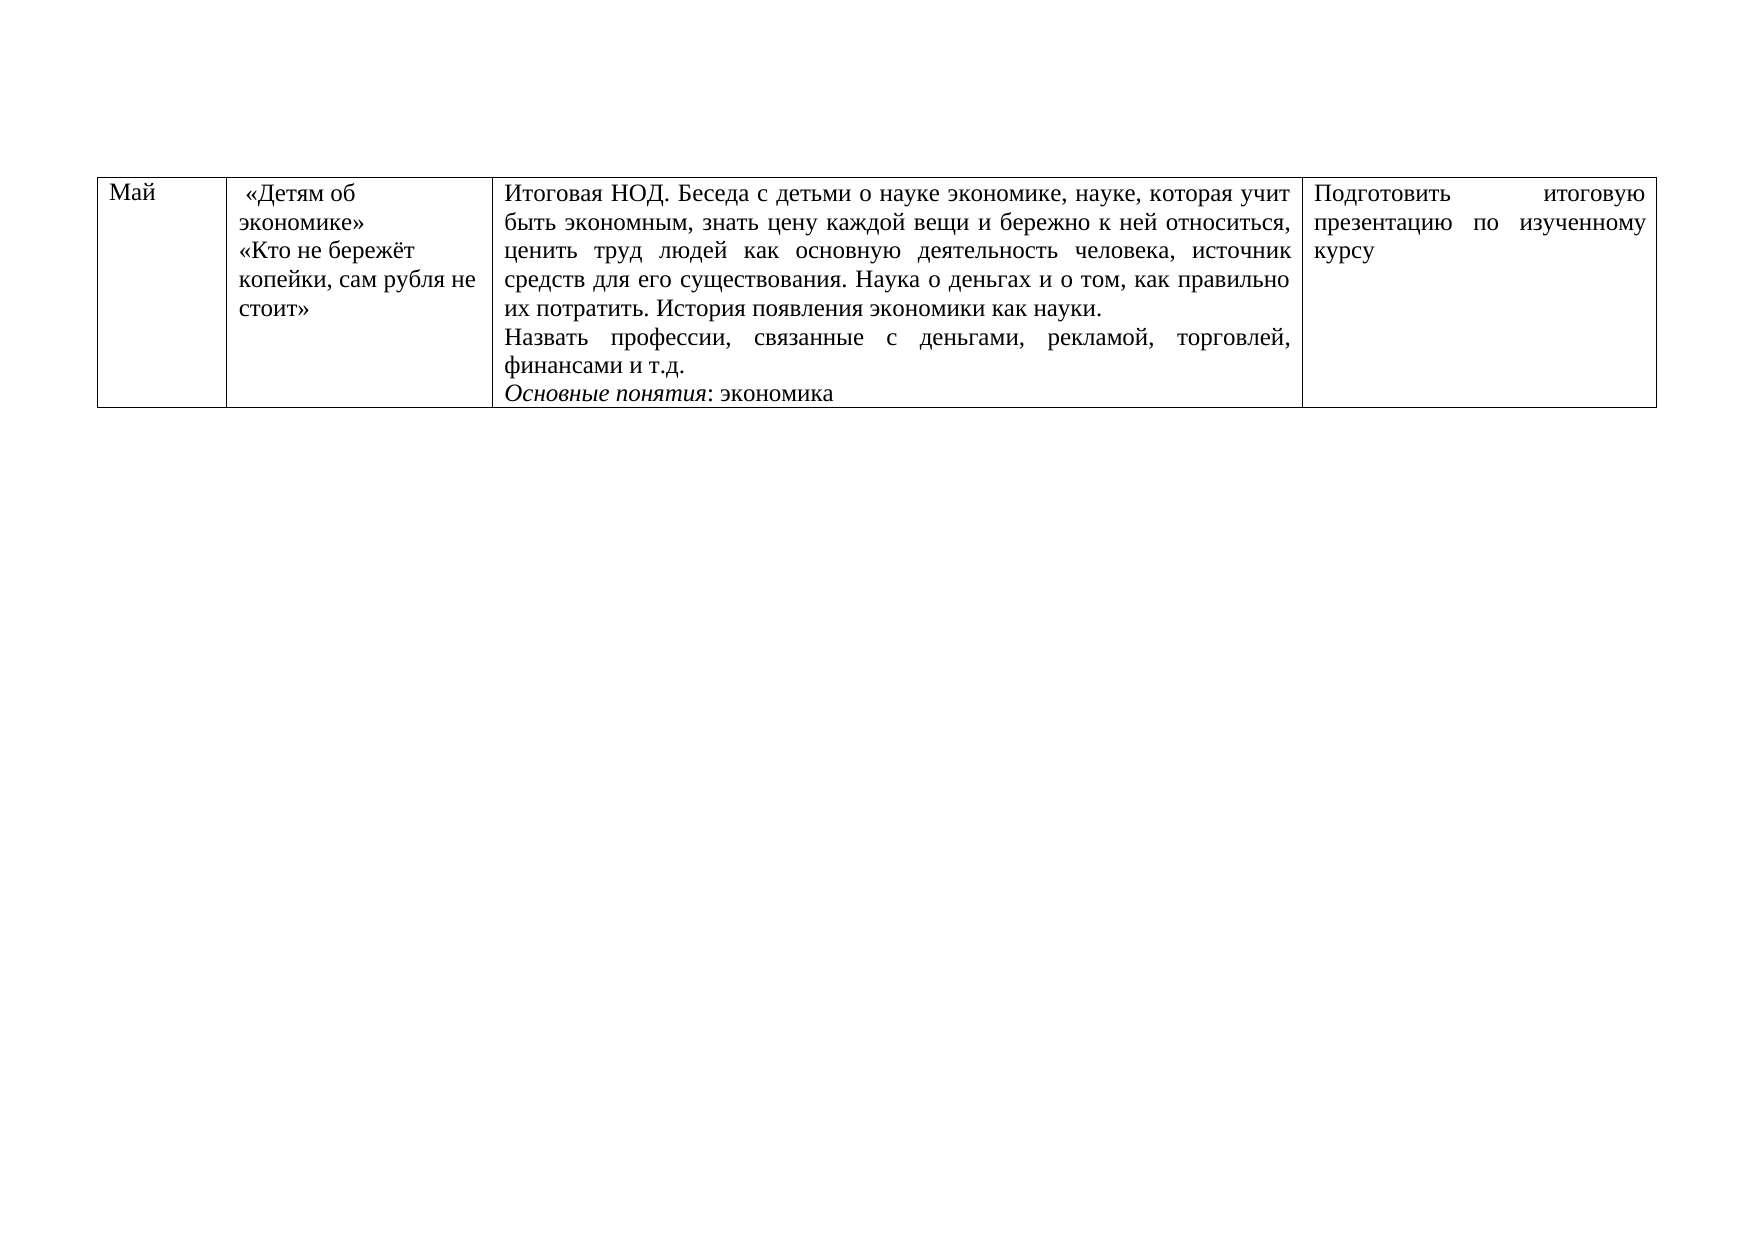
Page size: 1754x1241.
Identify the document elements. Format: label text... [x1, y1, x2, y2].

table_header Май [98, 178, 226, 407]
table_header Итоговая НОД. Беседа с детьми о науке экономике, науке, которая учит быть экономным, знать цену каждой вещи и бережно к ней относиться, ценить труд людей как основную деятельность человека, источник средств для его существования. Наука о деньгах и о том, как правильно их потратить. История появления экономики как науки. Назвать профессии, связанные с деньгами, рекламой, торговлей, финансами и т.д. Основные понятия: экономика [493, 178, 1302, 407]
table_header «Детям об экономике» «Кто не бережёт копейки, сам рубля не стоит» [227, 178, 492, 407]
table_header Подготовить итоговую презентацию по изученному курсу [1303, 178, 1656, 407]
